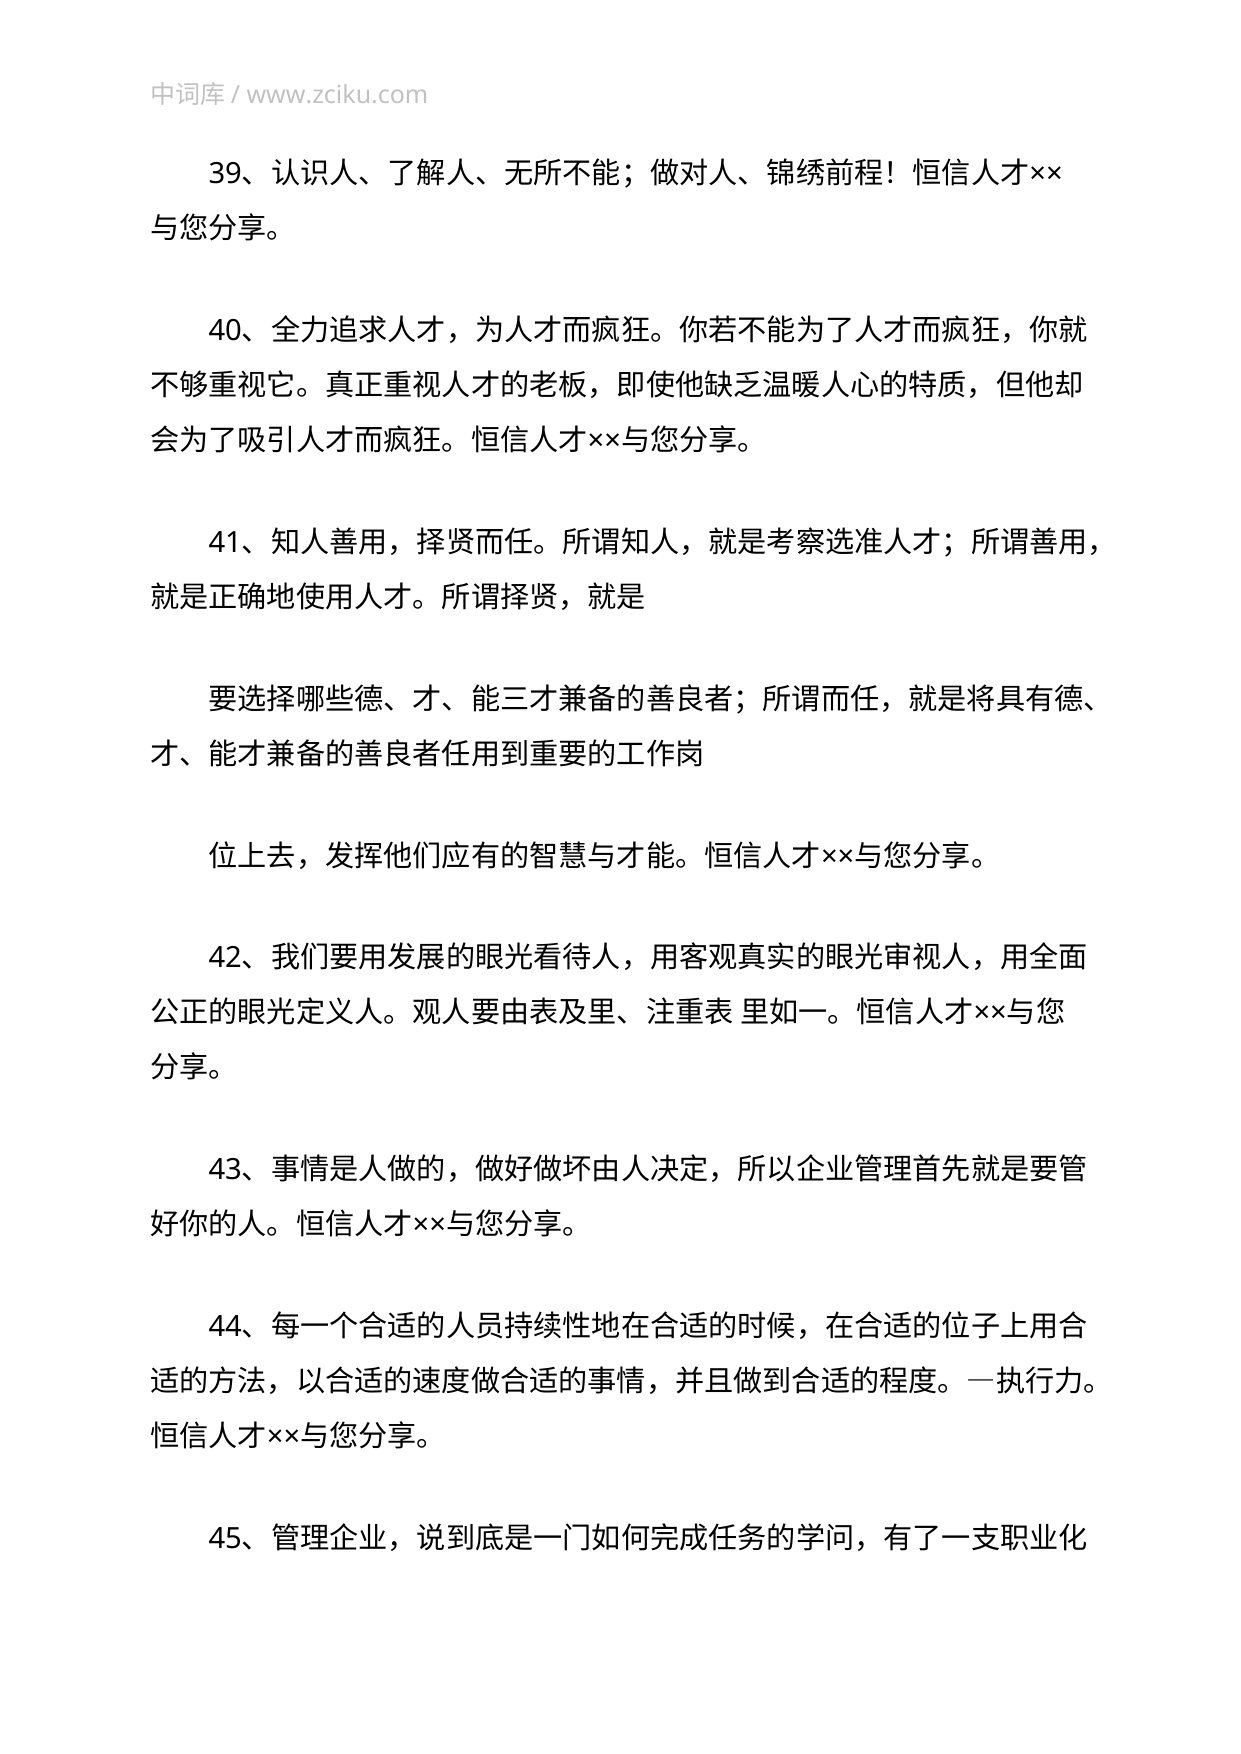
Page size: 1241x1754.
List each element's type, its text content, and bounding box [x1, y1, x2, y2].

text 位上去，发挥他们应有的智慧与才能。恒信人才××与您分享。 [150, 832, 1090, 874]
text 43、事情是人做的，做好做坏由人决定，所以企业管理首先就是要管好你的人。恒信人才××与您分享。 [150, 1146, 1090, 1243]
text 40、全力追求人才，为人才而疯狂。你若不能为了人才而疯狂，你就不够重视它。真正重视人才的老板，即使他缺乏温暖人心的特质，但他却会为了吸引人才而疯狂。恒信人才××与您分享。 [150, 307, 1090, 459]
text 41、知人善用，择贤而任。所谓知人，就是考察选准人才；所谓善用，就是正确地使用人才。所谓择贤，就是 [150, 519, 1090, 616]
text 42、我们要用发展的眼光看待人，用客观真实的眼光审视人，用全面公正的眼光定义人。观人要由表及里、注重表 里如一。恒信人才××与您分享。 [150, 934, 1090, 1086]
text 39、认识人、了解人、无所不能；做对人、锦绣前程！恒信人才××与您分享。 [150, 150, 1090, 247]
text 44、每一个合适的人员持续性地在合适的时候，在合适的位子上用合适的方法，以合适的速度做合适的事情，并且做到合适的程度。—执行力。恒信人才××与您分享。 [150, 1303, 1090, 1455]
text 要选择哪些德、才、能三才兼备的善良者；所谓而任，就是将具有德、才、能才兼备的善良者任用到重要的工作岗 [150, 675, 1090, 773]
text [150, 1515, 1090, 1557]
